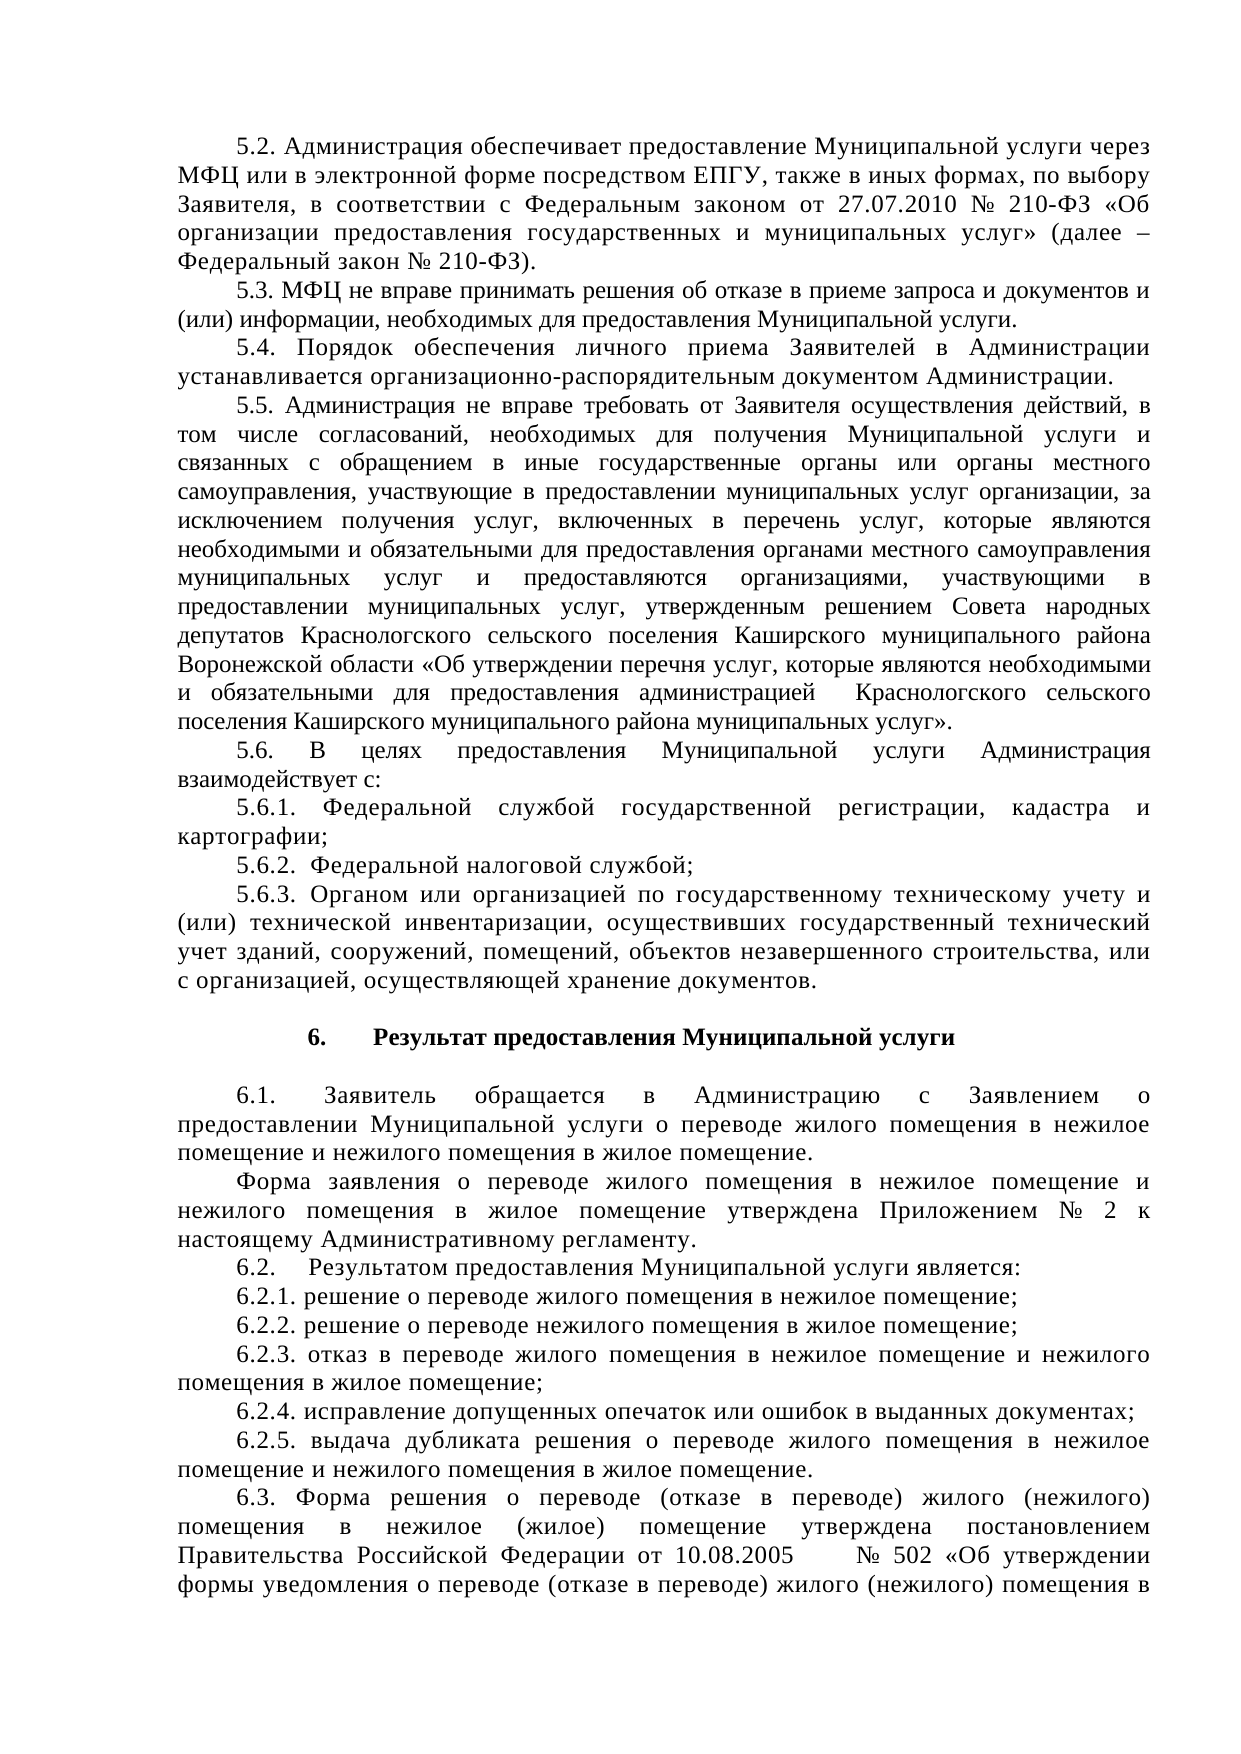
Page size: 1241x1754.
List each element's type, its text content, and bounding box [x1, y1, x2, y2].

text 6.2.1. решение о переводе жилого помещения в нежилое помещение; [177, 1281, 1152, 1310]
text 6.2.4. исправление допущенных опечаток или ошибок в выданных документах; [177, 1396, 1152, 1425]
text 5.4. Порядок обеспечения личного приема Заявителей в Администрации устанавливается организационно-распорядительным документом Администрации. [177, 332, 1152, 390]
text 5.6.1. Федеральной службой государственной регистрации, кадастра и картографии; [177, 792, 1152, 850]
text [177, 1482, 1152, 1597]
text 5.6. В целях предоставления Муниципальной услуги Администрация взаимодействует с: [177, 735, 1152, 792]
text 6.2.2. решение о переводе нежилого помещения в жилое помещение; [177, 1310, 1152, 1339]
list Федеральной налоговой службой; [177, 850, 1152, 879]
list Заявитель обращается в Администрацию с Заявлением о предоставлении Муниципальной услуги о переводе жилого помещения в нежилое помещение и нежилого помещения в жилое помещение. [177, 1080, 1152, 1166]
text 6.2.5. выдача дубликата решения о переводе жилого помещения в нежилое помещение и нежилого помещения в жилое помещение. [177, 1425, 1152, 1482]
text 6.2.3. отказ в переводе жилого помещения в нежилое помещение и нежилого помещения в жилое помещение; [177, 1339, 1152, 1396]
text 5.3. МФЦ не вправе принимать решения об отказе в приеме запроса и документов и (или) информации, необходимых для предоставления Муниципальной услуги. [177, 275, 1152, 332]
list Результатом предоставления Муниципальной услуги является: [177, 1252, 1152, 1281]
text 5.5. Администрация не вправе требовать от Заявителя осуществления действий, в том числе согласований, необходимых для получения Муниципальной услуги и связанных с обращением в иные государственные органы или органы местного самоуправления, участвующие в предоставлении муниципальных услуг организации, за исключением получения услуг, включенных в перечень услуг, которые являются необходимыми и обязательными для предоставления органами местного самоуправления муниципальных услуг и предоставляются организациями, участвующими в предоставлении муниципальных услуг, утвержденным решением Совета народных депутатов Краснологского сельского поселения Каширского муниципального района Воронежской области «Об утверждении перечня услуг, которые являются необходимыми и обязательными для предоставления администрацией Краснологского сельского поселения Каширского муниципального района муниципальных услуг». [177, 390, 1152, 735]
text 5.2. Администрация обеспечивает предоставление Муниципальной услуги через МФЦ или в электронной форме посредством ЕПГУ, также в иных формах, по выбору Заявителя, в соответствии с Федеральным законом от 27.07.2010 № 210-ФЗ «Об организации предоставления государственных и муниципальных услуг» (далее – Федеральный закон № 210-ФЗ). [177, 131, 1152, 275]
list Результат предоставления Муниципальной услуги [112, 1022, 1152, 1051]
list Органом или организацией по государственному техническому учету и (или) технической инвентаризации, осуществивших государственный технический учет зданий, сооружений, помещений, объектов незавершенного строительства, или с организацией, осуществляющей хранение документов. [177, 879, 1152, 994]
text Форма заявления о переводе жилого помещения в нежилое помещение и нежилого помещения в жилое помещение утверждена Приложением № 2 к настоящему Административному регламенту. [177, 1166, 1152, 1252]
